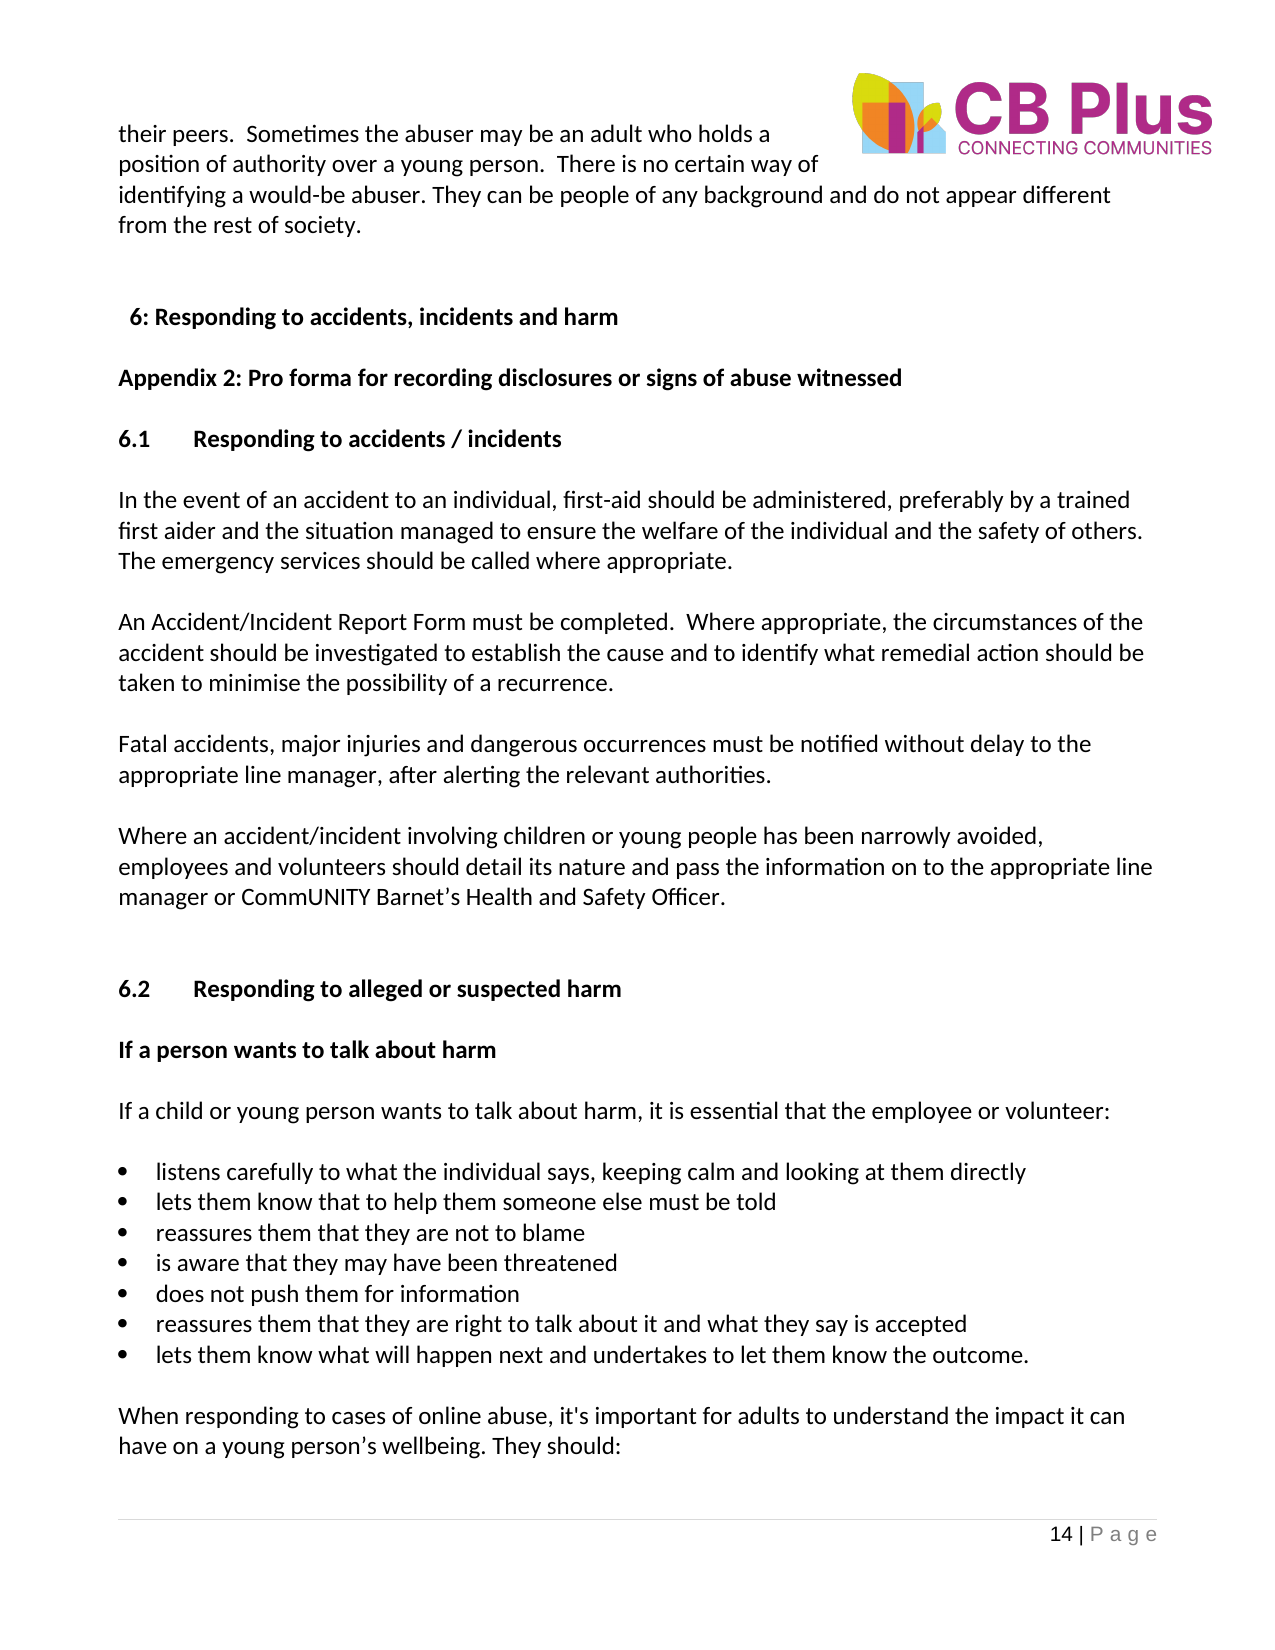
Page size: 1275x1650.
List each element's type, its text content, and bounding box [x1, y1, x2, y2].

subtitle An Accident/Incident Report Form must be completed. Where appropriate, the circumstances of the accident should be investigated to establish the cause and to identify what remedial action should be taken to minimise the possibility of a recurrence. [118, 606, 1157, 698]
subtitle lets them know what will happen next and undertakes to let them know the outcome. [118, 1339, 1157, 1369]
table_header 6: Responding to accidents, incidents and harm [118, 301, 1085, 332]
subtitle Where an accident/incident involving children or young people has been narrowly avoided, employees and volunteers should detail its nature and pass the information on to the appropriate line manager or CommUNITY Barnet’s Health and Safety Officer. [118, 820, 1157, 912]
subtitle reassures them that they are right to talk about it and what they say is accepted [118, 1308, 1157, 1339]
subtitle listens carefully to what the individual says, keeping calm and looking at them directly [118, 1156, 1157, 1186]
subtitle is aware that they may have been threatened [118, 1247, 1157, 1278]
subtitle Appendix 2: Pro forma for recording disclosures or signs of abuse witnessed [118, 362, 1157, 393]
picture [843, 52, 1229, 166]
subtitle reassures them that they are not to blame [118, 1217, 1157, 1247]
subtitle 6.2 Responding to alleged or suspected harm [118, 973, 1157, 1003]
subtitle If a child or young person wants to talk about harm, it is essential that the employee or volunteer: [118, 1095, 1157, 1125]
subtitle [118, 118, 1157, 240]
subtitle In the event of an accident to an individual, first-aid should be administered, preferably by a trained first aider and the situation managed to ensure the welfare of the individual and the safety of others. The emergency services should be called where appropriate. [118, 484, 1157, 576]
subtitle does not push them for information [118, 1278, 1157, 1308]
subtitle If a person wants to talk about harm [118, 1034, 1157, 1064]
subtitle When responding to cases of online abuse, it's important for adults to understand the impact it can have on a young person’s wellbeing. They should: [118, 1400, 1157, 1461]
subtitle lets them know that to help them someone else must be told [118, 1186, 1157, 1217]
subtitle 6.1 Responding to accidents / incidents [118, 423, 1157, 454]
subtitle Fatal accidents, major injuries and dangerous occurrences must be notified without delay to the appropriate line manager, after alerting the relevant authorities. [118, 728, 1157, 789]
